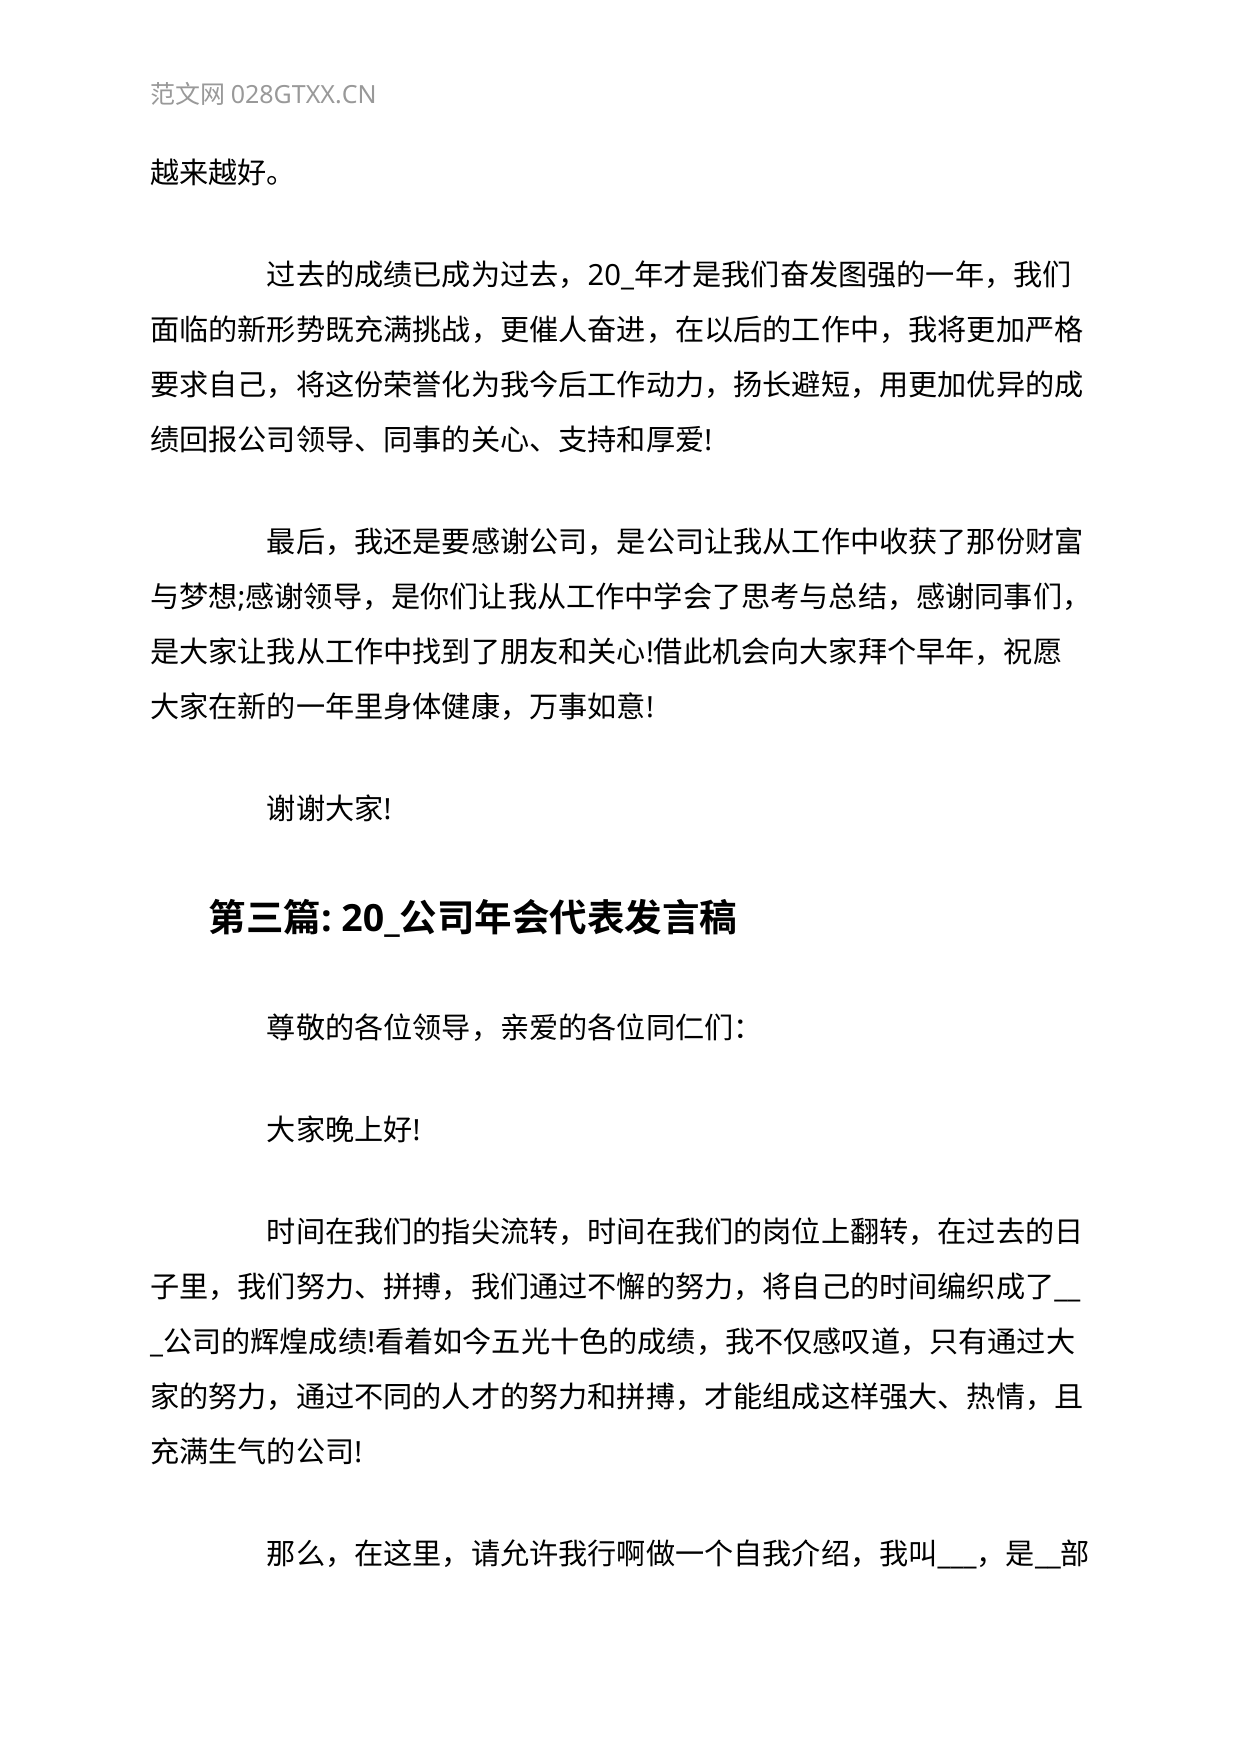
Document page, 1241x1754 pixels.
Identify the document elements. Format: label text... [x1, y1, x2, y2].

text 过去的成绩已成为过去，20_年才是我们奋发图强的一年，我们面临的新形势既充满挑战，更催人奋进，在以后的工作中，我将更加严格要求自己，将这份荣誉化为我今后工作动力，扬长避短，用更加优异的成绩回报公司领导、同事的关心、支持和厚爱! [150, 252, 1090, 459]
text 谢谢大家! [150, 785, 1090, 828]
text 最后，我还是要感谢公司，是公司让我从工作中收获了那份财富与梦想;感谢领导，是你们让我从工作中学会了思考与总结，感谢同事们，是大家让我从工作中找到了朋友和关心!借此机会向大家拜个早年，祝愿大家在新的一年里身体健康，万事如意! [150, 518, 1090, 726]
text 大家晚上好! [150, 1107, 1090, 1149]
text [150, 1531, 1090, 1573]
text 时间在我们的指尖流转，时间在我们的岗位上翻转，在过去的日子里，我们努力、拼搏，我们通过不懈的努力，将自己的时间编织成了___公司的辉煌成绩!看着如今五光十色的成绩，我不仅感叹道，只有通过大家的努力，通过不同的人才的努力和拼搏，才能组成这样强大、热情，且充满生气的公司! [150, 1209, 1090, 1471]
text 尊敬的各位领导，亲爱的各位同仁们： [150, 1005, 1090, 1047]
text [150, 150, 1090, 192]
text 第三篇: 20_公司年会代表发言稿 [150, 887, 1090, 942]
